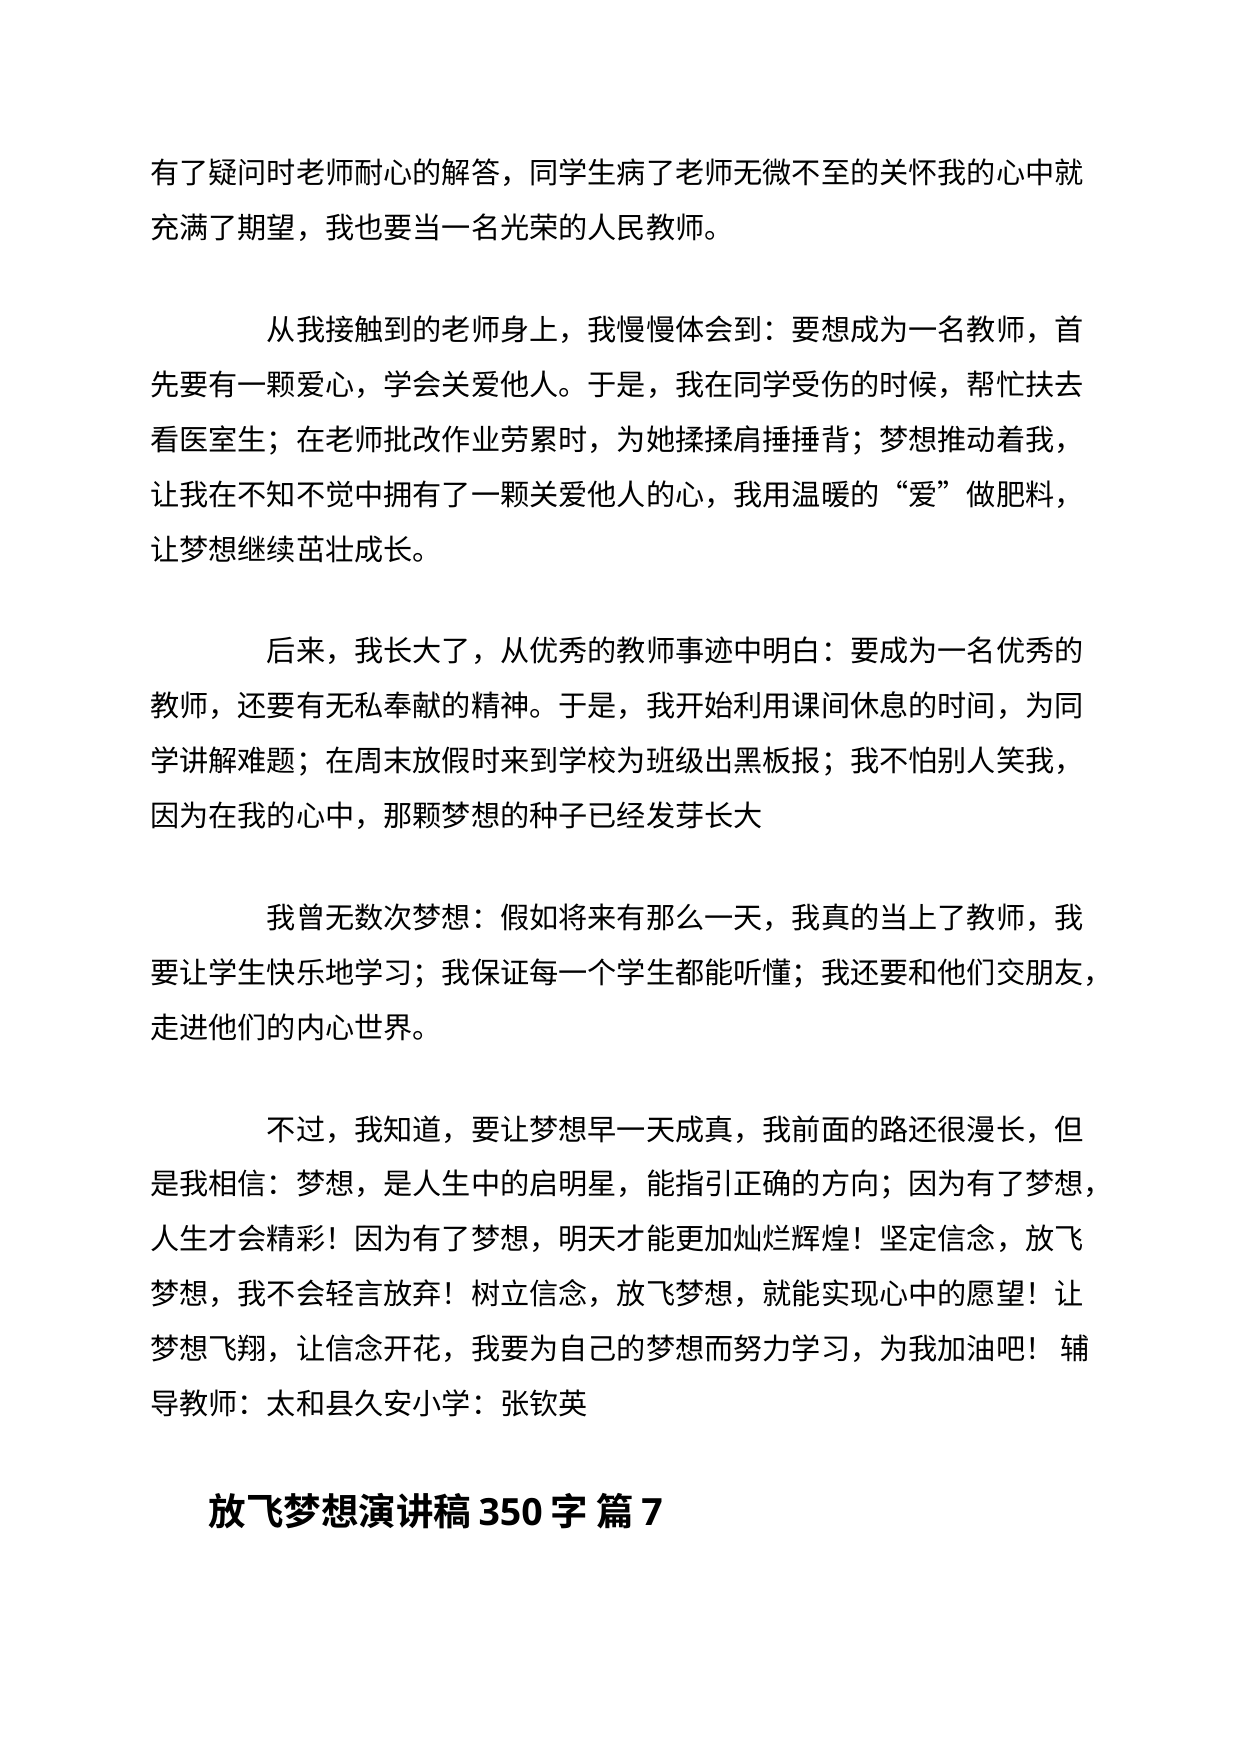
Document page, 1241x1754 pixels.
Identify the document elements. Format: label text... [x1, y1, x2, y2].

text 从我接触到的老师身上，我慢慢体会到：要想成为一名教师，首先要有一颗爱心，学会关爱他人。于是，我在同学受伤的时候，帮忙扶去看医室生；在老师批改作业劳累时，为她揉揉肩捶捶背；梦想推动着我，让我在不知不觉中拥有了一颗关爱他人的心，我用温暖的“爱”做肥料，让梦想继续茁壮成长。 [150, 307, 1090, 568]
text 不过，我知道，要让梦想早一天成真，我前面的路还很漫长，但是我相信：梦想，是人生中的启明星，能指引正确的方向；因为有了梦想，人生才会精彩！因为有了梦想，明天才能更加灿烂辉煌！坚定信念，放飞梦想，我不会轻言放弃！树立信念，放飞梦想，就能实现心中的愿望！让梦想飞翔，让信念开花，我要为自己的梦想而努力学习，为我加油吧！ 辅导教师：太和县久安小学：张钦英 [150, 1106, 1090, 1423]
text 我曾无数次梦想：假如将来有那么一天，我真的当上了教师，我要让学生快乐地学习；我保证每一个学生都能听懂；我还要和他们交朋友，走进他们的内心世界。 [150, 894, 1090, 1047]
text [150, 150, 1090, 247]
text 后来，我长大了，从优秀的教师事迹中明白：要成为一名优秀的教师，还要有无私奉献的精神。于是，我开始利用课间休息的时间，为同学讲解难题；在周末放假时来到学校为班级出黑板报；我不怕别人笑我，因为在我的心中，那颗梦想的种子已经发芽长大 [150, 628, 1090, 835]
text 放飞梦想演讲稿350字 篇7 [150, 1482, 1090, 1537]
